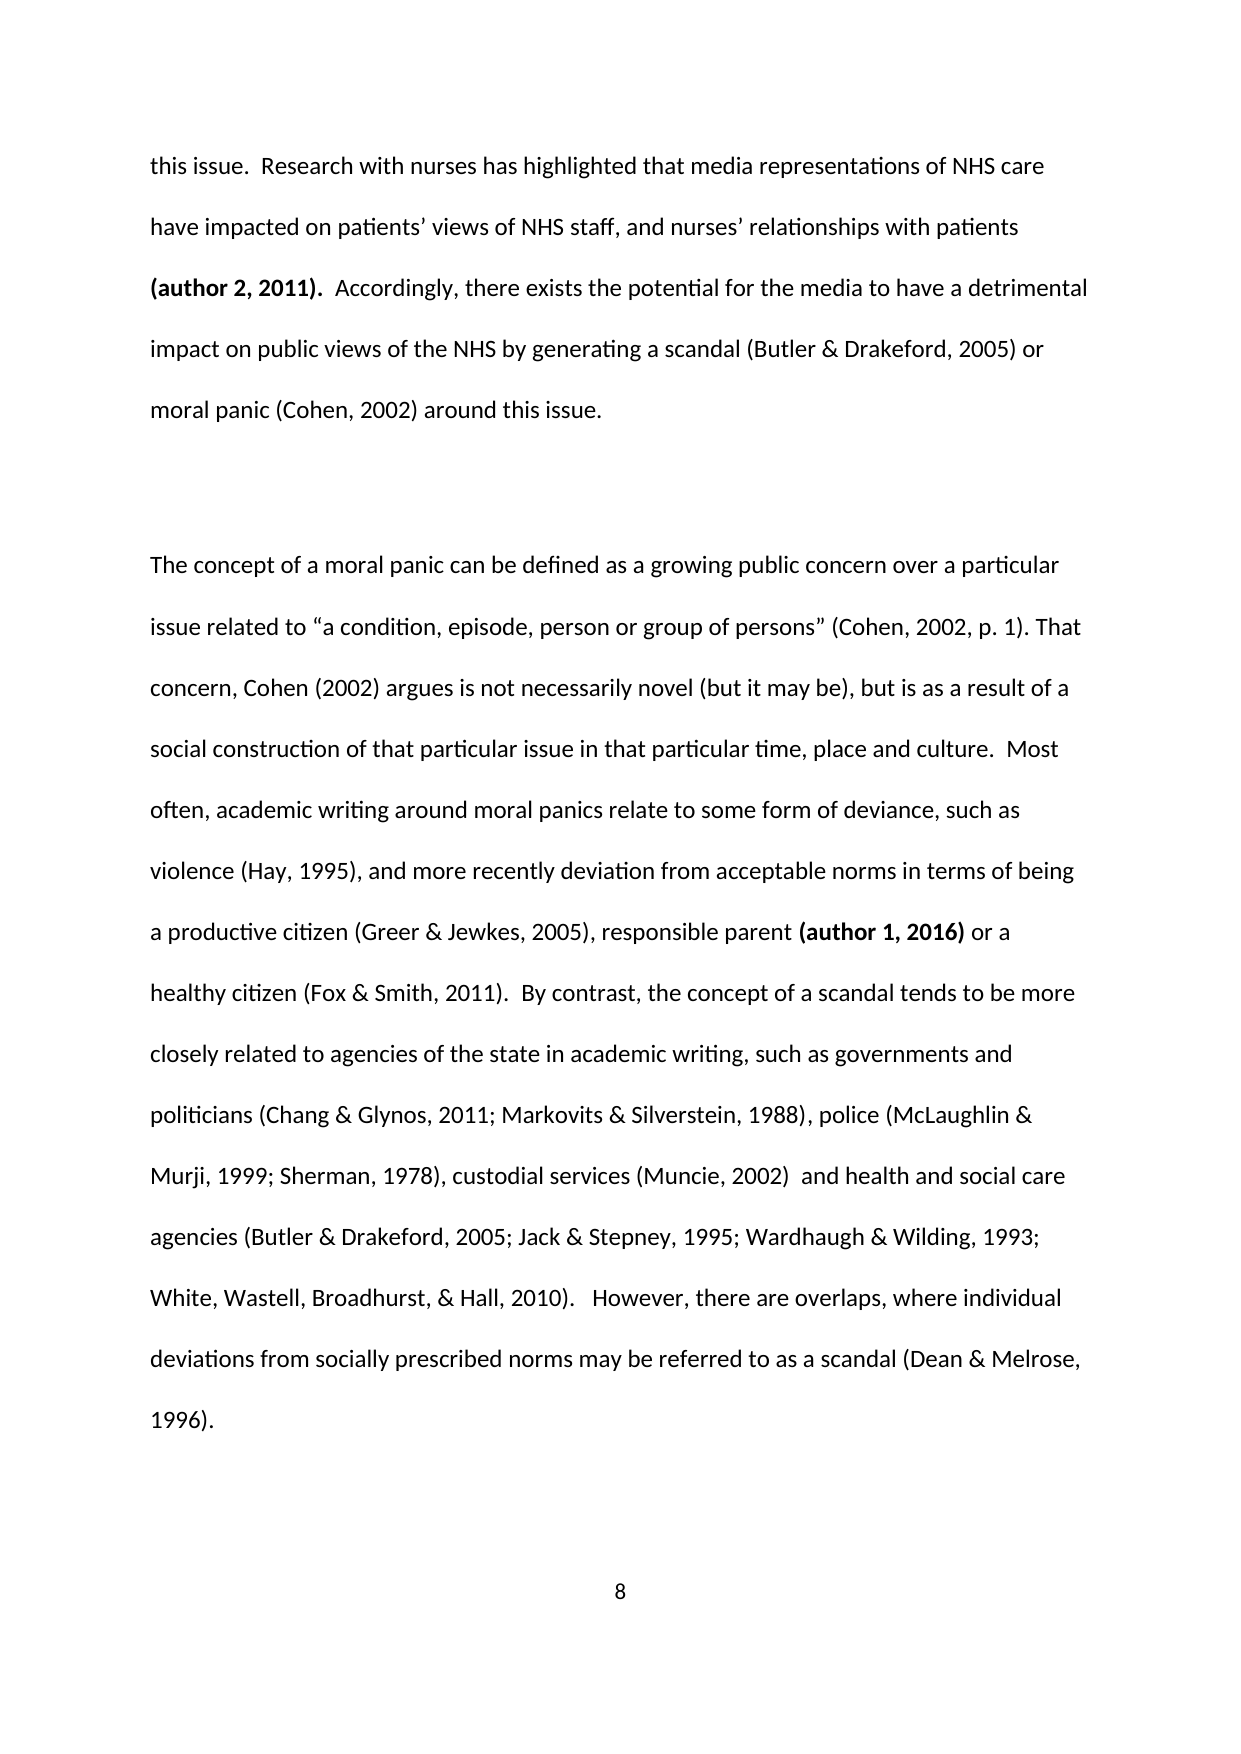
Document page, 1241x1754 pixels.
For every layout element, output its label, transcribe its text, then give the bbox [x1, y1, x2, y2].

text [150, 150, 1090, 425]
subtitle The concept of a moral panic can be defined as a growing public concern over a particular issue related to “a condition, episode, person or group of persons” (Cohen, 2002, p. 1). That concern, Cohen (2002) argues is not necessarily novel (but it may be), but is as a result of a social construction of that particular issue in that particular time, place and culture. Most often, academic writing around moral panics relate to some form of deviance, such as violence (Hay, 1995), and more recently deviation from acceptable norms in terms of being a productive citizen (Greer & Jewkes, 2005), responsible parent (author 1, 2016) or a healthy citizen (Fox & Smith, 2011). By contrast, the concept of a scandal tends to be more closely related to agencies of the state in academic writing, such as governments and politicians (Chang & Glynos, 2011; Markovits & Silverstein, 1988), police (McLaughlin & Murji, 1999; Sherman, 1978), custodial services (Muncie, 2002) and health and social care agencies (Butler & Drakeford, 2005; Jack & Stepney, 1995; Wardhaugh & Wilding, 1993; White, Wastell, Broadhurst, & Hall, 2010). However, there are overlaps, where individual deviations from socially prescribed norms may be referred to as a scandal (Dean & Melrose, 1996). [150, 549, 1090, 1435]
